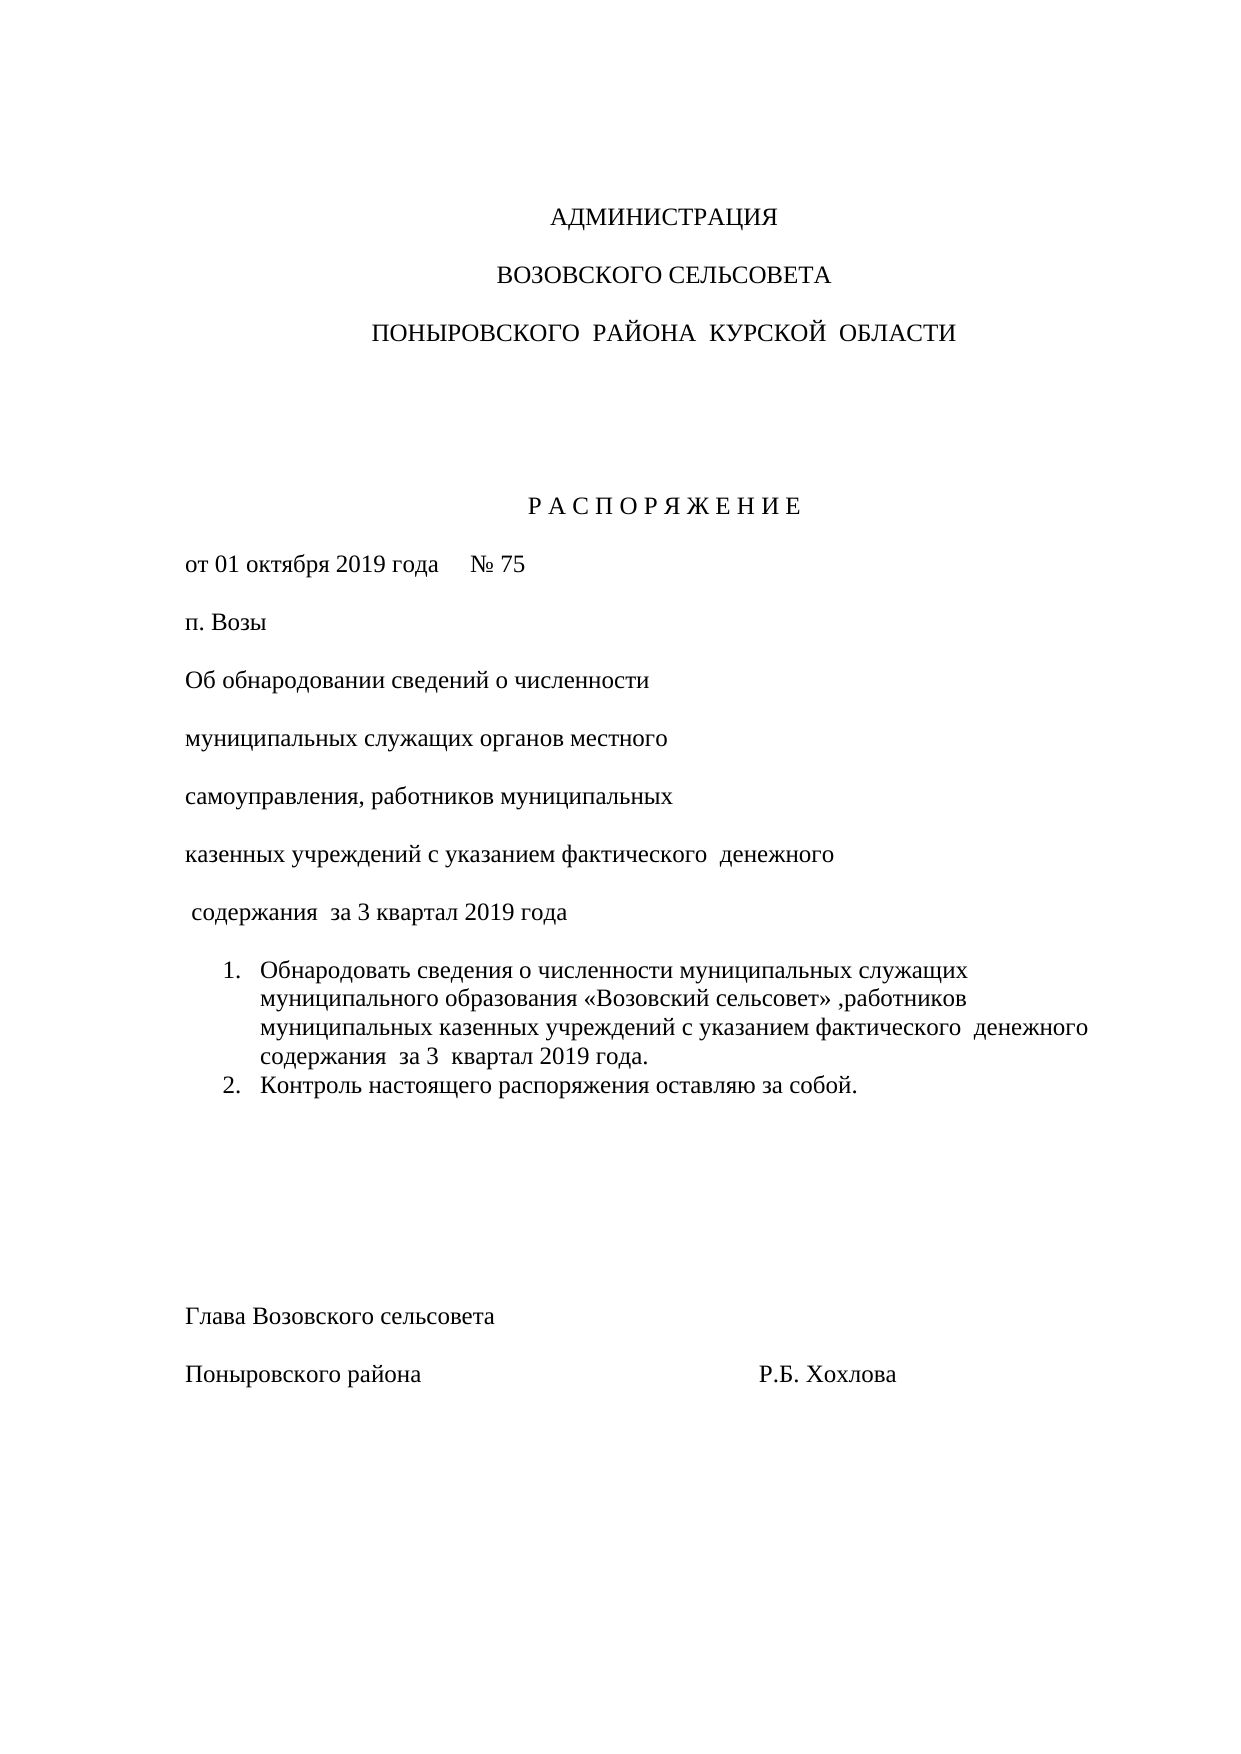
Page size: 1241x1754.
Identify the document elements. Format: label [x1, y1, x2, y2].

table_header [177, 118, 1151, 1593]
